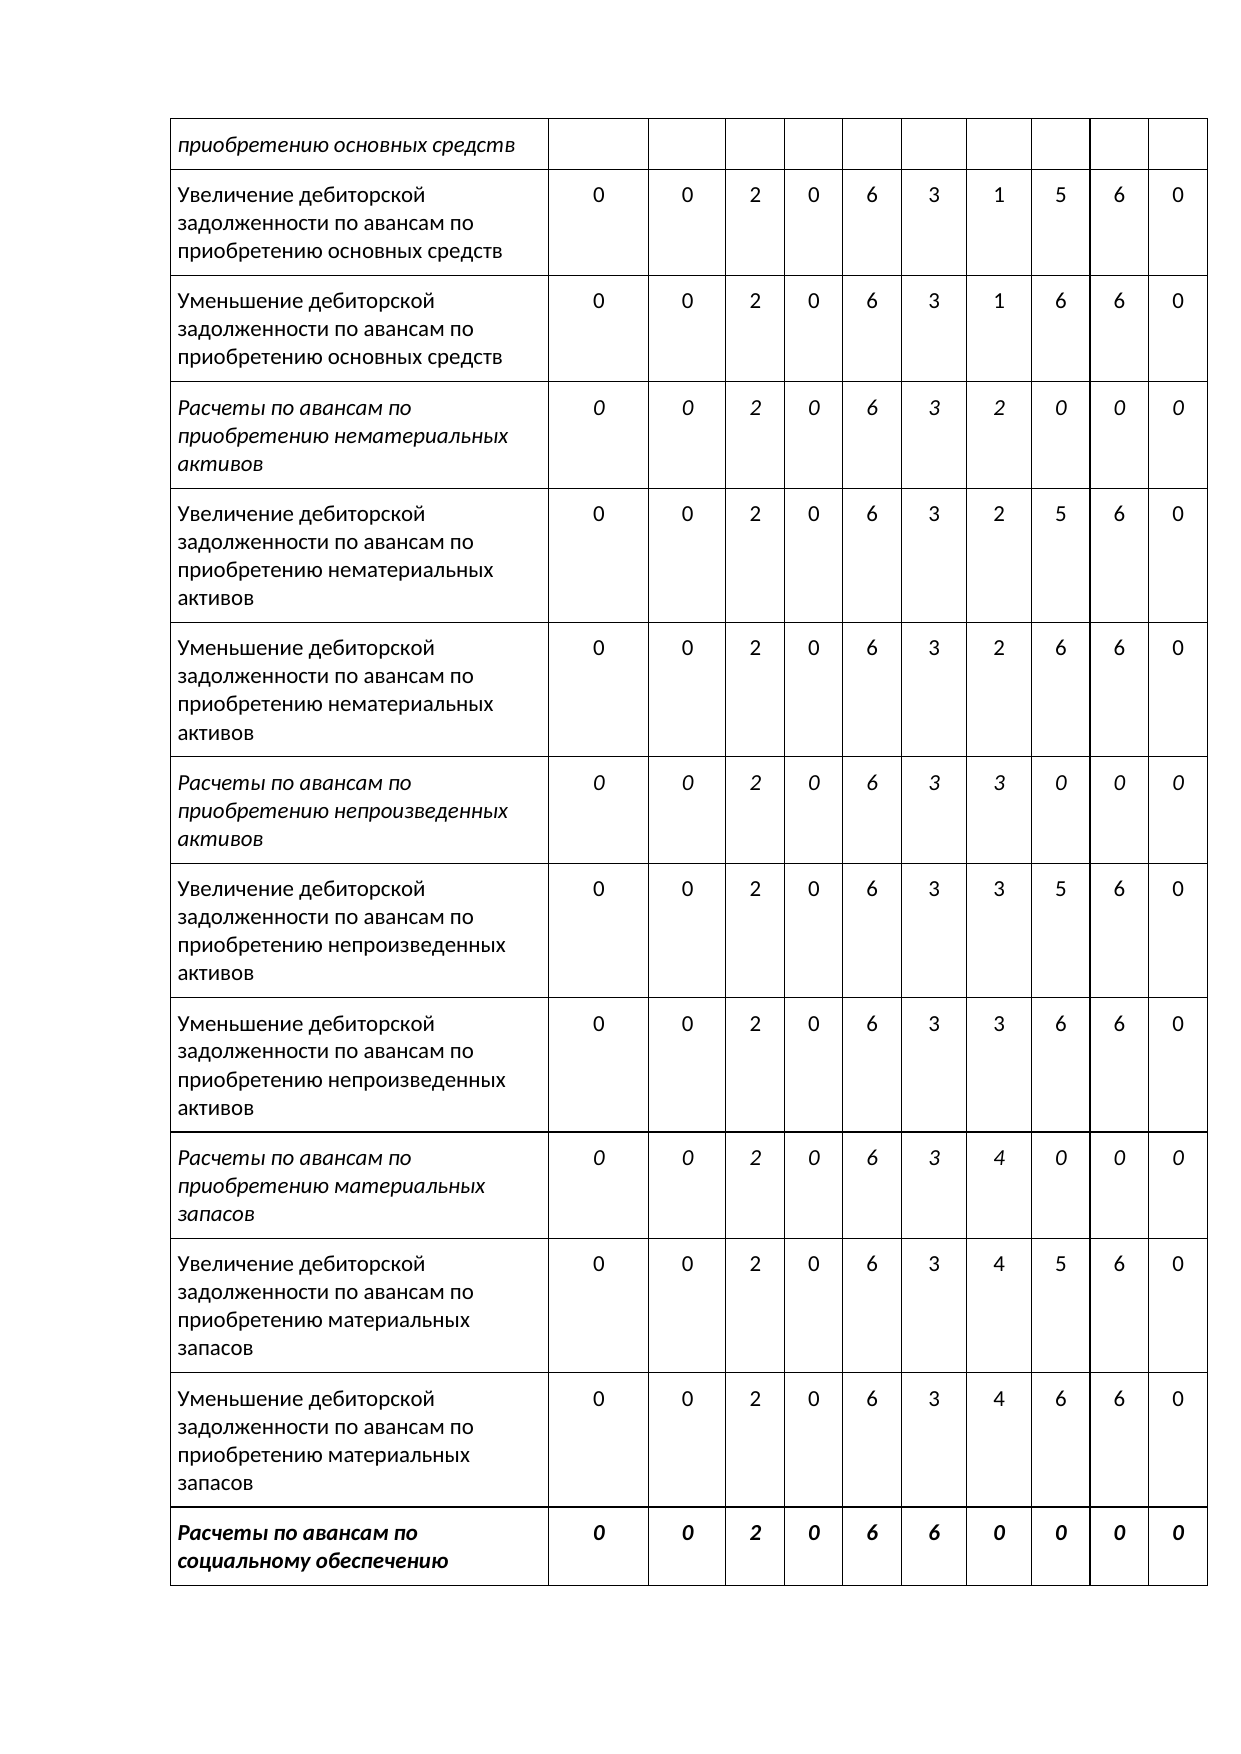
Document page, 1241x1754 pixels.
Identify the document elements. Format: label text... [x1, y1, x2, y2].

table_cell 3 [902, 1133, 966, 1238]
table_cell 6 [1091, 998, 1148, 1131]
table_cell 0 [1149, 864, 1207, 997]
table_cell 0 [649, 276, 725, 381]
table_cell 2 [726, 1239, 784, 1372]
table_cell 0 [1091, 382, 1148, 487]
table_cell 0 [785, 864, 842, 997]
table_cell 3 [902, 489, 966, 622]
table_cell 3 [902, 276, 966, 381]
table_cell 0 [1149, 1508, 1207, 1585]
table_cell 0 [649, 998, 725, 1131]
table_cell 0 [1091, 119, 1148, 168]
table_cell 4 [967, 1373, 1031, 1506]
table_cell 6 [1091, 1239, 1148, 1372]
table_cell 3 [967, 864, 1031, 997]
table_cell 3 [902, 998, 966, 1131]
table_cell 2 [967, 489, 1031, 622]
table_cell 6 [1091, 623, 1148, 756]
table_cell 0 [785, 1373, 842, 1506]
table_cell 0 [1091, 1508, 1148, 1585]
table_cell 0 [1032, 1133, 1089, 1238]
table_cell 0 [785, 276, 842, 381]
table_cell 2 [726, 1508, 784, 1585]
table_cell 3 [902, 170, 966, 275]
table_cell 2 [967, 382, 1031, 487]
table_cell 6 [843, 1133, 901, 1238]
table_cell 6 [843, 1373, 901, 1506]
table_cell 0 [1149, 276, 1207, 381]
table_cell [171, 119, 548, 168]
table_cell 2 [726, 119, 784, 168]
table_cell 6 [843, 489, 901, 622]
table_cell 0 [785, 1133, 842, 1238]
table_cell 0 [649, 1508, 725, 1585]
table_cell 2 [967, 623, 1031, 756]
table_cell 0 [1091, 757, 1148, 863]
table_cell 0 [649, 119, 725, 168]
table_cell 3 [902, 623, 966, 756]
table_cell 0 [549, 170, 648, 275]
table_cell 6 [1032, 623, 1089, 756]
table_cell 0 [967, 1508, 1031, 1585]
table_cell 6 [902, 1508, 966, 1585]
table_cell 0 [649, 864, 725, 997]
table_cell 0 [785, 489, 842, 622]
table_cell 0 [549, 1373, 648, 1506]
table_cell 0 [1149, 1373, 1207, 1506]
table_cell 0 [549, 119, 648, 168]
table_cell 6 [843, 998, 901, 1131]
table_cell 3 [902, 119, 966, 168]
table_cell 0 [649, 170, 725, 275]
table_cell 1 [967, 170, 1031, 275]
table_cell 3 [902, 757, 966, 863]
table_cell 0 [649, 489, 725, 622]
table_cell Расчеты по авансам по приобретению материальных запасов [171, 1133, 548, 1238]
table_cell 2 [726, 489, 784, 622]
table_cell Расчеты по авансам по социальному обеспечению [171, 1508, 548, 1585]
table_cell 2 [726, 170, 784, 275]
table_cell 0 [1149, 382, 1207, 487]
table_cell 6 [1091, 1373, 1148, 1506]
table_cell 5 [1032, 489, 1089, 622]
table_cell 0 [649, 1239, 725, 1372]
table_cell 5 [1032, 864, 1089, 997]
table_cell 2 [726, 1133, 784, 1238]
table_cell 5 [1032, 170, 1089, 275]
table_cell 4 [967, 1133, 1031, 1238]
table_cell 0 [549, 489, 648, 622]
table_cell 0 [785, 170, 842, 275]
table_cell 3 [902, 1239, 966, 1372]
table_cell 6 [843, 382, 901, 487]
table_cell 0 [785, 382, 842, 487]
table_cell 6 [843, 1508, 901, 1585]
table_cell 0 [1149, 1239, 1207, 1372]
table_cell 0 [785, 998, 842, 1131]
table_cell Увеличение дебиторской задолженности по авансам по приобретению непроизведенных активов [171, 864, 548, 997]
table_cell 0 [1032, 382, 1089, 487]
table_cell 0 [785, 119, 842, 168]
table_cell 3 [902, 382, 966, 487]
table_cell 0 [785, 1239, 842, 1372]
table_cell 6 [1032, 1373, 1089, 1506]
table_cell 6 [1032, 276, 1089, 381]
table_cell 3 [902, 1373, 966, 1506]
table_cell 0 [649, 1373, 725, 1506]
table_cell 0 [1149, 757, 1207, 863]
table_cell 0 [549, 1239, 648, 1372]
table_cell Увеличение дебиторской задолженности по авансам по приобретению основных средств [171, 170, 548, 275]
table_cell 1 [967, 276, 1031, 381]
table_cell 2 [726, 864, 784, 997]
table_cell 3 [967, 998, 1031, 1131]
table_cell Уменьшение дебиторской задолженности по авансам по приобретению материальных запасов [171, 1373, 548, 1506]
table_cell 6 [843, 276, 901, 381]
table_cell 2 [726, 623, 784, 756]
table_cell 6 [843, 1239, 901, 1372]
table_cell Уменьшение дебиторской задолженности по авансам по приобретению нематериальных активов [171, 623, 548, 756]
table_cell 0 [1032, 1508, 1089, 1585]
table_cell Увеличение дебиторской задолженности по авансам по приобретению материальных запасов [171, 1239, 548, 1372]
table_cell 0 [549, 1133, 648, 1238]
table_cell 0 [785, 1508, 842, 1585]
table_cell 0 [1149, 170, 1207, 275]
table_cell 0 [1149, 623, 1207, 756]
table_cell 0 [1149, 119, 1207, 168]
table_cell 0 [1091, 1133, 1148, 1238]
table_cell 6 [1091, 170, 1148, 275]
table_cell 0 [549, 864, 648, 997]
table_cell Расчеты по авансам по приобретению нематериальных активов [171, 382, 548, 487]
table_cell 0 [1032, 757, 1089, 863]
table_cell 5 [1032, 1239, 1089, 1372]
table_cell Увеличение дебиторской задолженности по авансам по приобретению нематериальных активов [171, 489, 548, 622]
table_cell 0 [549, 276, 648, 381]
table_cell 0 [649, 382, 725, 487]
table_cell 6 [1091, 864, 1148, 997]
table_cell 4 [967, 1239, 1031, 1372]
table_cell 0 [785, 757, 842, 863]
table_cell 6 [1032, 998, 1089, 1131]
table_cell 1 [967, 119, 1031, 168]
table_cell 0 [549, 382, 648, 487]
table_cell 6 [1091, 489, 1148, 622]
table_cell 0 [785, 623, 842, 756]
table_cell 6 [843, 119, 901, 168]
table_cell 2 [726, 276, 784, 381]
table_cell 6 [843, 757, 901, 863]
table_cell 2 [726, 757, 784, 863]
table_cell 0 [1149, 489, 1207, 622]
table_cell 2 [726, 998, 784, 1131]
table_cell 0 [549, 998, 648, 1131]
table_cell 0 [649, 757, 725, 863]
table_cell 3 [967, 757, 1031, 863]
table_cell 3 [902, 864, 966, 997]
table_cell Расчеты по авансам по приобретению непроизведенных активов [171, 757, 548, 863]
table_cell 0 [649, 623, 725, 756]
table_cell 6 [843, 170, 901, 275]
table_cell 2 [726, 382, 784, 487]
table_cell 0 [1149, 1133, 1207, 1238]
table_cell 2 [726, 1373, 784, 1506]
table_cell 0 [549, 757, 648, 863]
table_cell 6 [843, 864, 901, 997]
table_cell 0 [549, 1508, 648, 1585]
table_cell 0 [549, 623, 648, 756]
table_cell 0 [649, 1133, 725, 1238]
table_cell Уменьшение дебиторской задолженности по авансам по приобретению непроизведенных активов [171, 998, 548, 1131]
table_cell Уменьшение дебиторской задолженности по авансам по приобретению основных средств [171, 276, 548, 381]
table_cell 0 [1032, 119, 1089, 168]
table_cell 0 [1149, 998, 1207, 1131]
table_cell 6 [1091, 276, 1148, 381]
table_cell 6 [843, 623, 901, 756]
